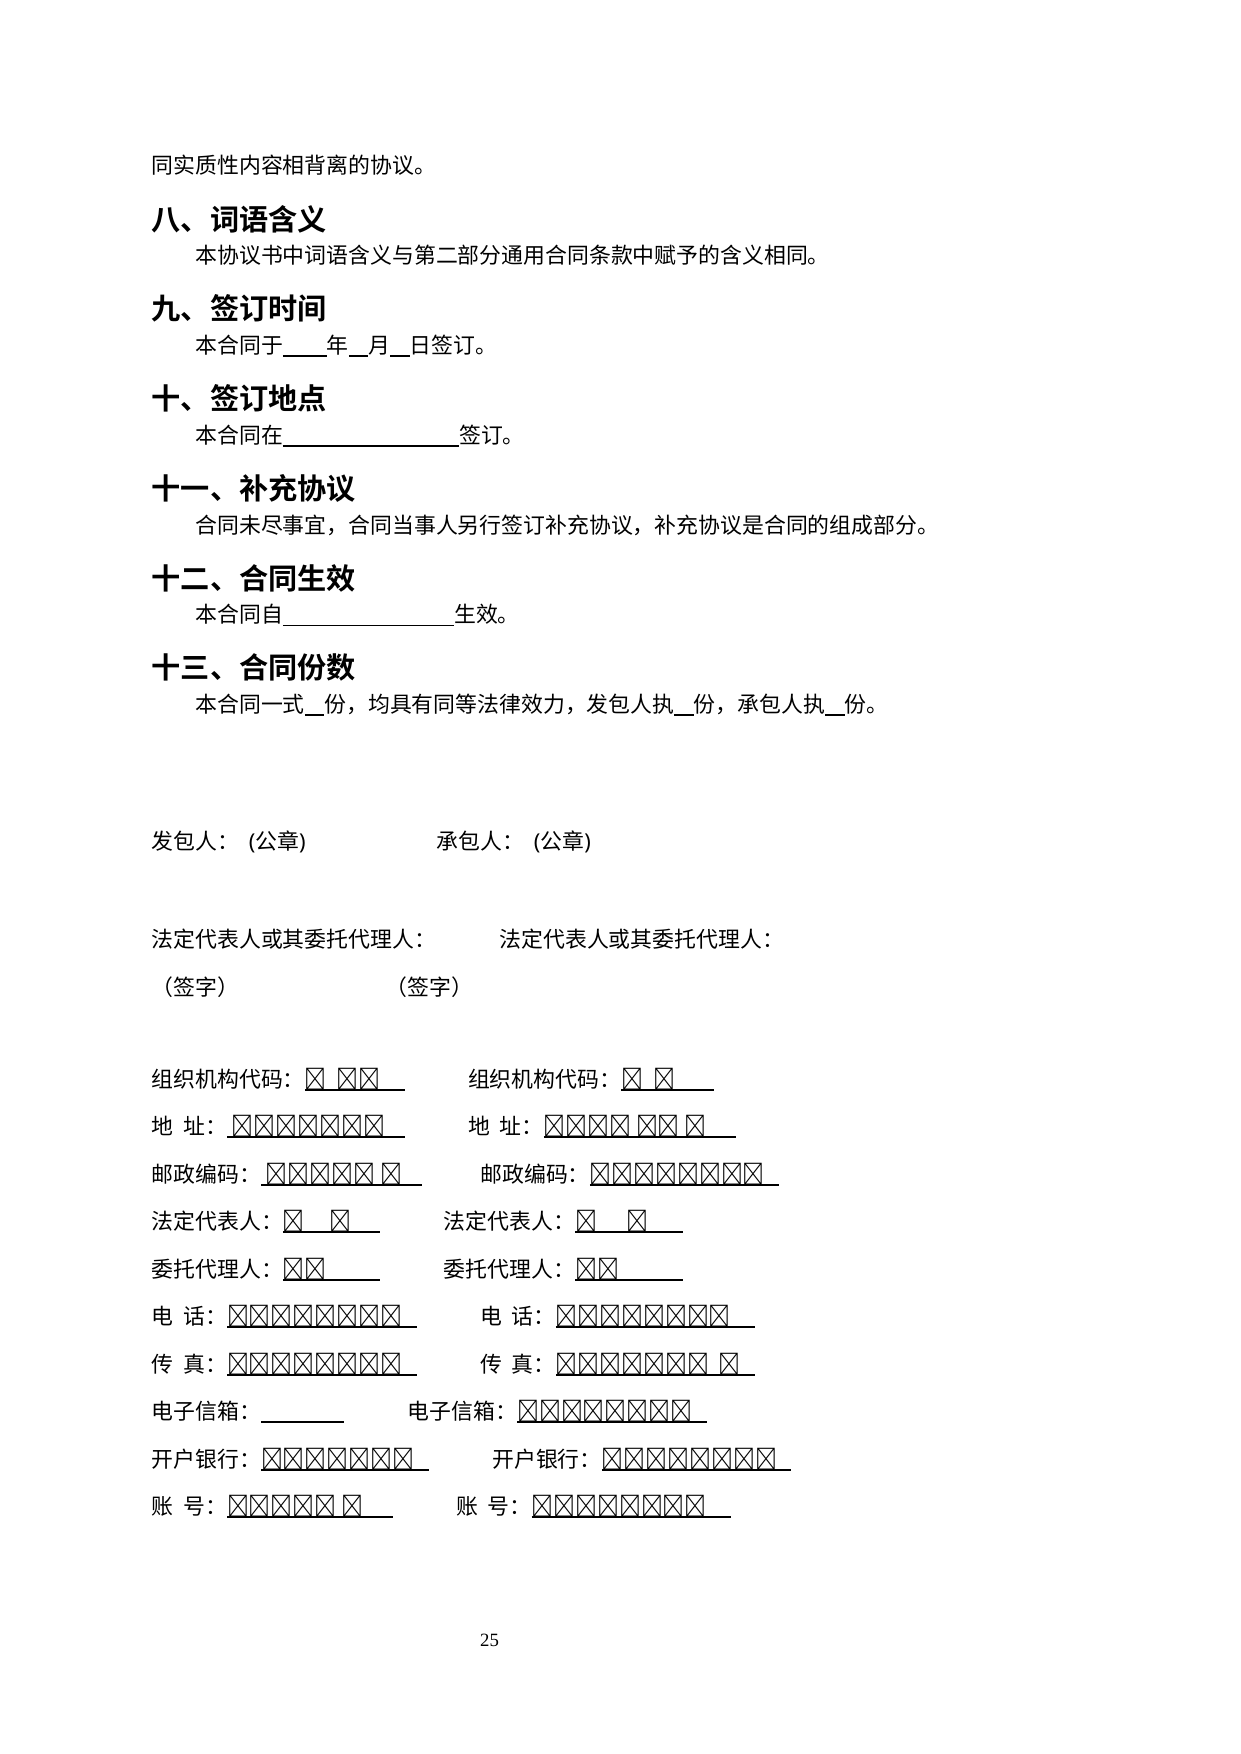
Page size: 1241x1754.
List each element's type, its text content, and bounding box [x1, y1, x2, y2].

text 本协议书中词语含义与第二部分通用合同条款中赋予的含义相同。 [151, 238, 1109, 270]
text 组织机构代码：  组织机构代码：  [151, 1062, 1109, 1093]
text 本合同在 签订。 [151, 418, 1109, 449]
text 发包人： (公章) 承包人： (公章) [151, 824, 1109, 856]
text 十三、合同份数 [151, 645, 1109, 687]
text 委托代理人： 委托代理人： [151, 1252, 1109, 1283]
text 邮政编码：   邮政编码： [151, 1157, 1109, 1188]
text 地 址：  地 址：   [151, 1109, 1109, 1141]
text 十、签订地点 [151, 376, 1109, 418]
text 本合同于 年 月 日签订。 [151, 328, 1109, 360]
text 十一、补充协议 [151, 465, 1109, 508]
text 十二、合同生效 [151, 555, 1109, 597]
text 法定代表人：  法定代表人：  [151, 1204, 1109, 1236]
text 本合同自 生效。 [151, 597, 1109, 629]
text 法定代表人或其委托代理人： 法定代表人或其委托代理人： [151, 922, 1109, 954]
text 账 号：  账 号： [151, 1489, 1109, 1521]
text 九、签订时间 [151, 286, 1109, 328]
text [151, 148, 1109, 180]
text 传 真： 传 真：  [151, 1347, 1109, 1378]
text 合同未尽事宜，合同当事人另行签订补充协议，补充协议是合同的组成部分。 [151, 508, 1109, 539]
text 电 话： 电 话： [151, 1299, 1109, 1331]
text （签字） （签字） [151, 969, 1109, 1001]
text 电子信箱： 电子信箱： [151, 1394, 1109, 1426]
text 开户银行： 开户银行： [151, 1442, 1109, 1473]
text 本合同一式 份，均具有同等法律效力，发包人执 份，承包人执 份。 [151, 687, 1109, 719]
text 八、词语含义 [151, 196, 1109, 238]
